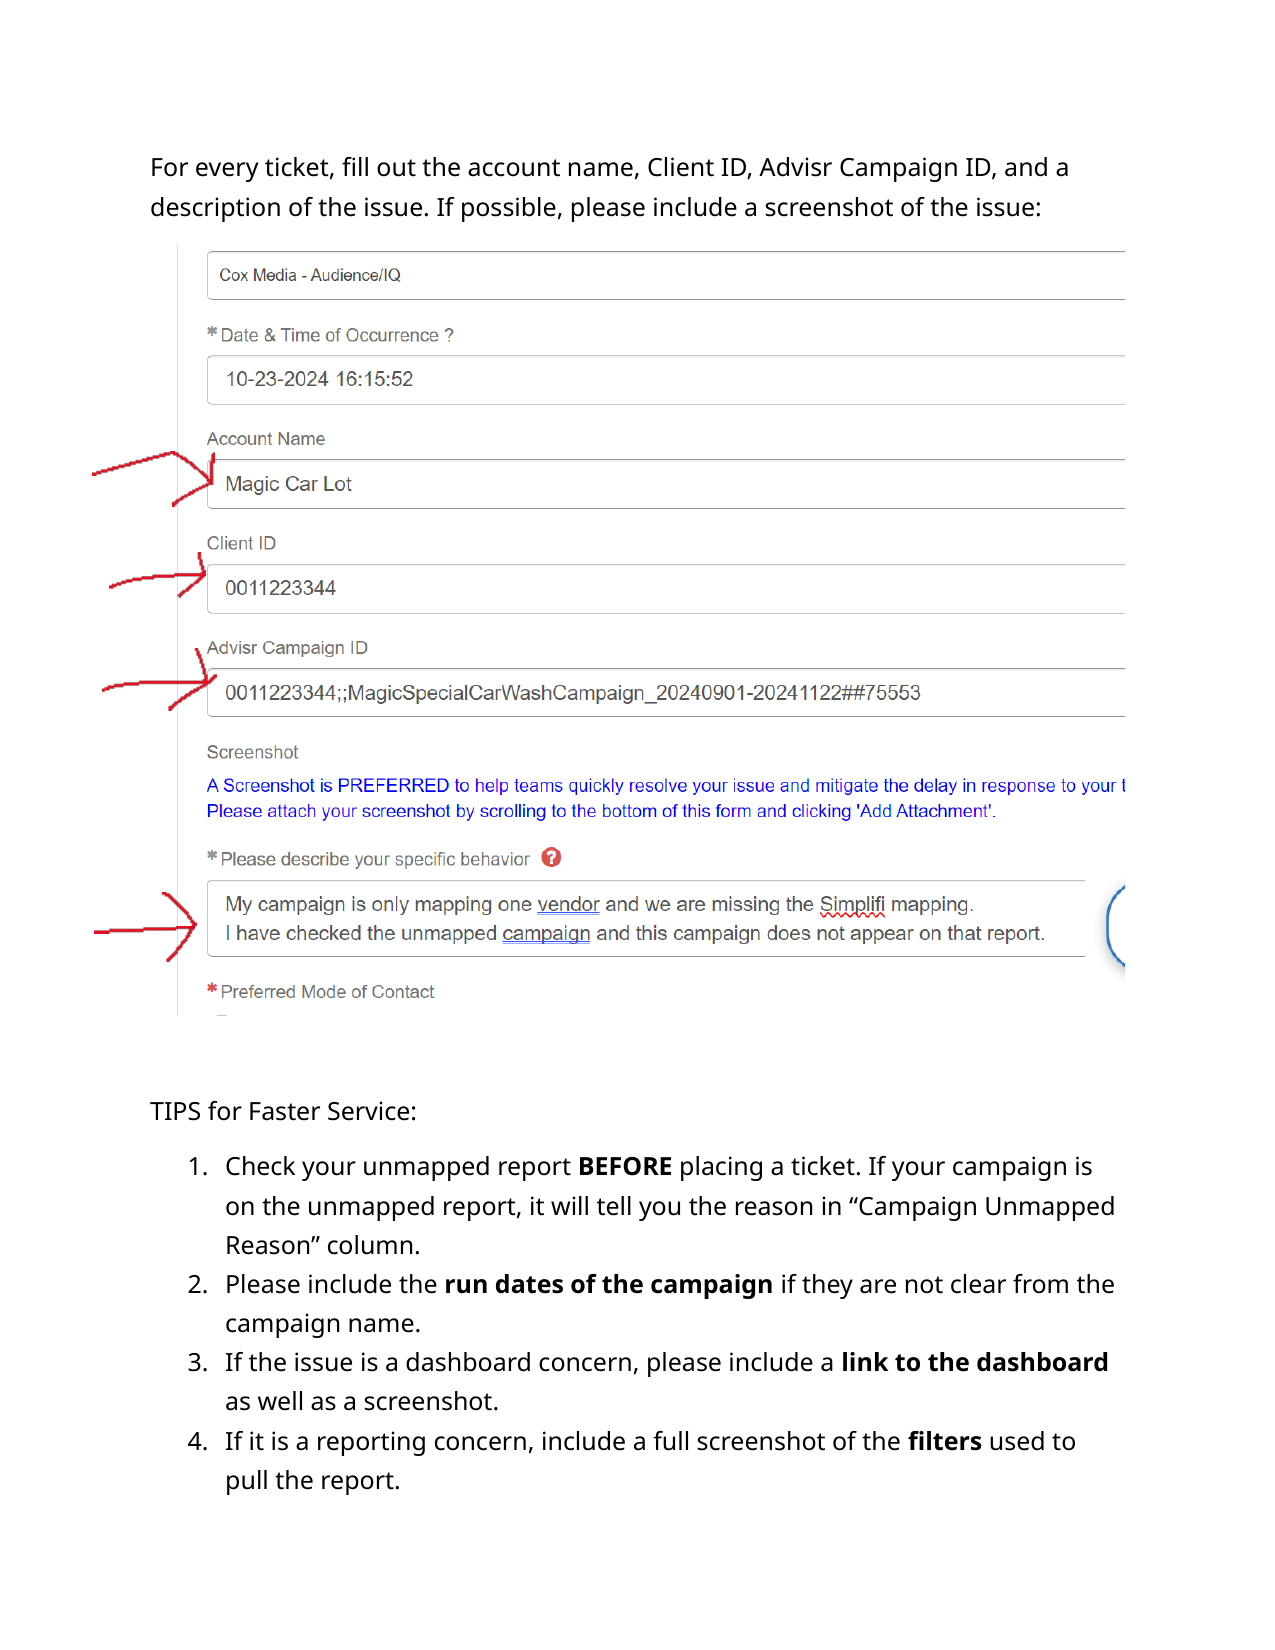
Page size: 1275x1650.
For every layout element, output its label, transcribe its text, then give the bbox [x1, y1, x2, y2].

list If it is a reporting concern, include a full screenshot of the filters used to pull the report. [187, 1423, 1125, 1496]
text For every ticket, fill out the account name, Client ID, Advisr Campaign ID, and a description of the issue. If possible, please include a screenshot of the issue: [150, 150, 1125, 223]
list If the issue is a dashboard concern, please include a link to the dashboard as well as a screenshot. [187, 1345, 1125, 1418]
list Check your unmapped report BEFORE placing a ticket. If your campaign is on the unmapped report, it will tell you the reason in “Campaign Unmapped Reason” column. [187, 1149, 1125, 1261]
picture [92, 245, 1125, 1016]
list Please include the run dates of the campaign if they are not clear from the campaign name. [187, 1266, 1125, 1340]
text TIPS for Faster Service: [150, 1093, 1125, 1127]
